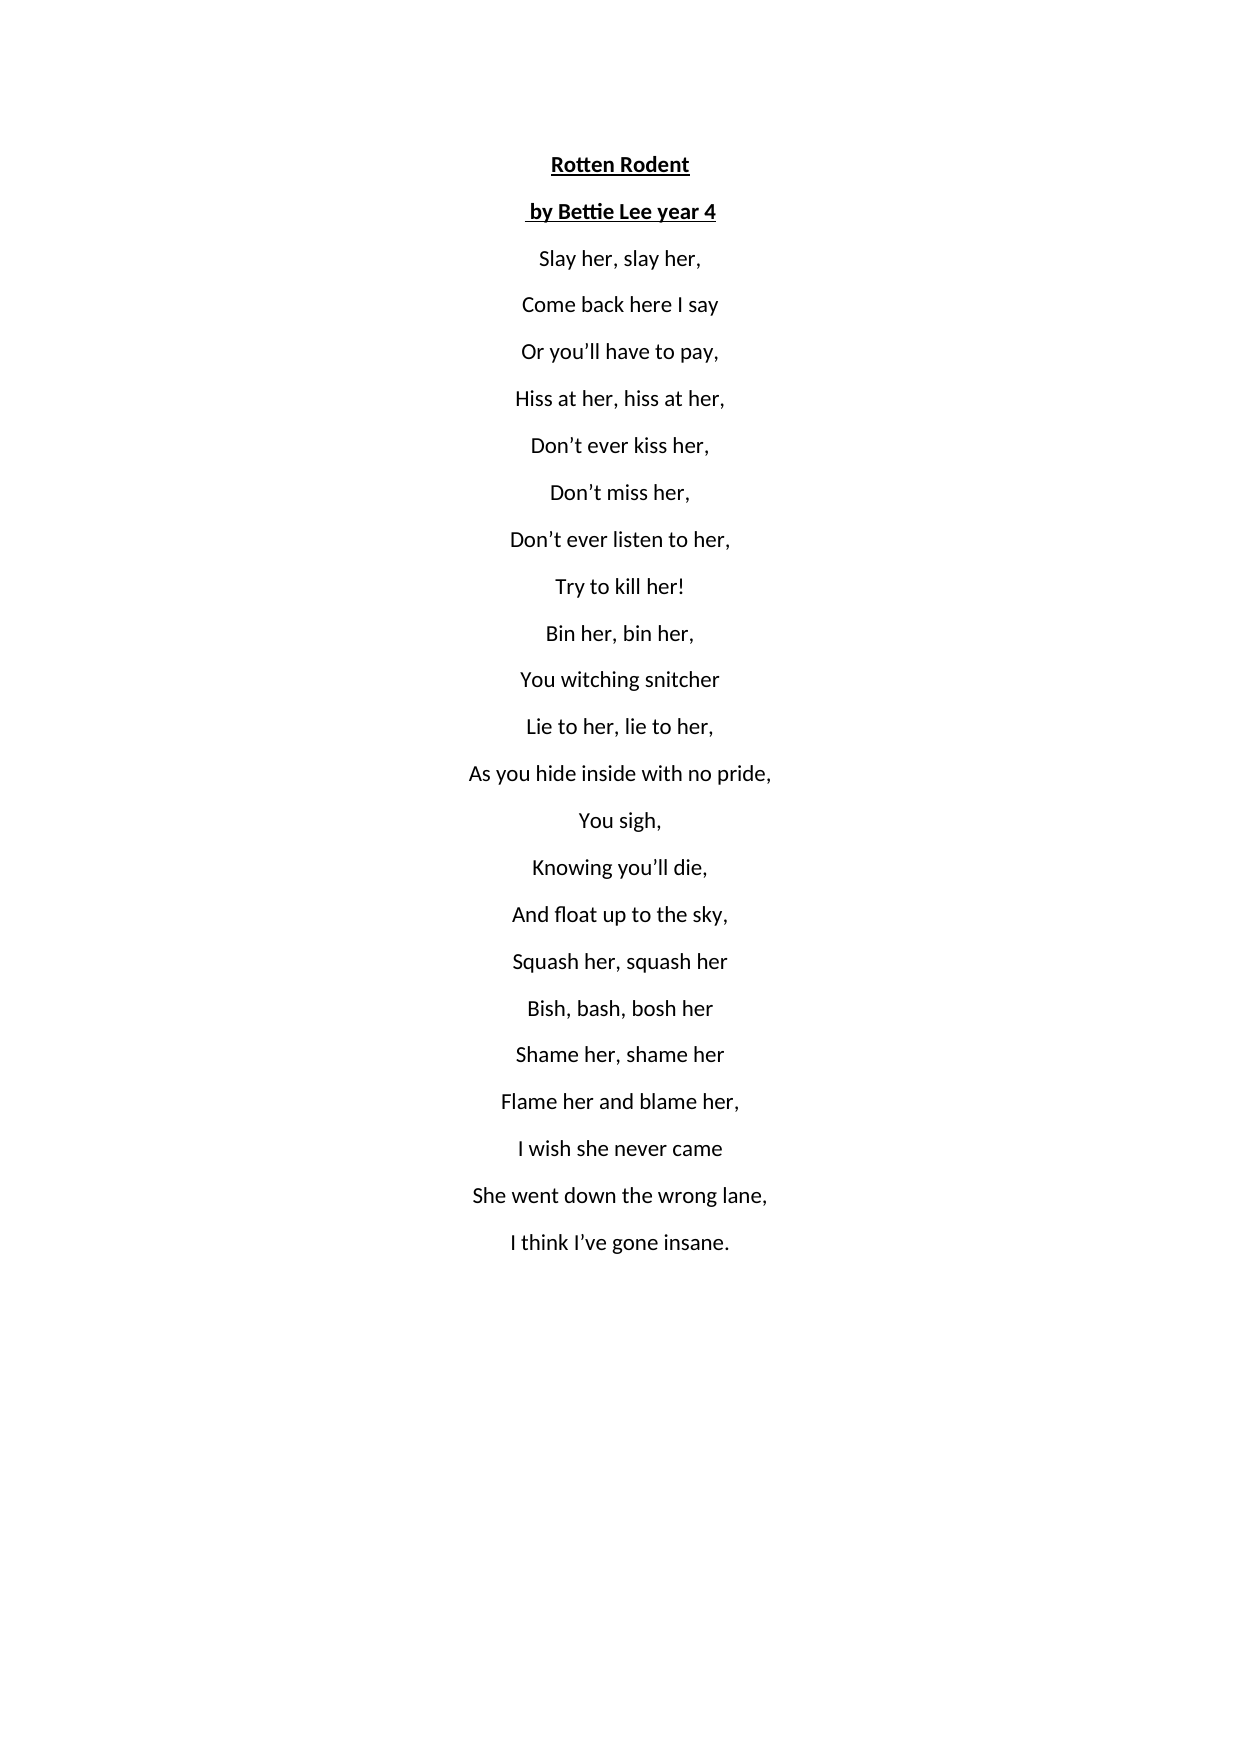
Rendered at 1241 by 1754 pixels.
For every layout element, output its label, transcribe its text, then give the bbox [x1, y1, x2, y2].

text Bish, bash, bosh her [150, 994, 1090, 1022]
text You sigh, [150, 806, 1090, 834]
text She went down the wrong lane, [150, 1181, 1090, 1209]
text I wish she never came [150, 1134, 1090, 1162]
text Slay her, slay her, [150, 244, 1090, 272]
text Rotten Rodent [150, 150, 1090, 178]
text I think I’ve gone insane. [150, 1228, 1090, 1256]
text You witching snitcher [150, 666, 1090, 694]
text Hiss at her, hiss at her, [150, 384, 1090, 412]
text Lie to her, lie to her, [150, 712, 1090, 741]
text Knowing you’ll die, [150, 853, 1090, 881]
text Try to kill her! [150, 572, 1090, 600]
text As you hide inside with no pride, [150, 759, 1090, 787]
text Bin her, bin her, [150, 619, 1090, 647]
text Don’t ever kiss her, [150, 431, 1090, 459]
text Squash her, squash her [150, 947, 1090, 975]
text Don’t miss her, [150, 478, 1090, 506]
text Don’t ever listen to her, [150, 525, 1090, 553]
text Or you’ll have to pay, [150, 337, 1090, 366]
text Shame her, shame her [150, 1041, 1090, 1069]
text And float up to the sky, [150, 900, 1090, 928]
text Come back here I say [150, 291, 1090, 319]
text by Bettie Lee year 4 [150, 197, 1090, 225]
text Flame her and blame her, [150, 1087, 1090, 1116]
